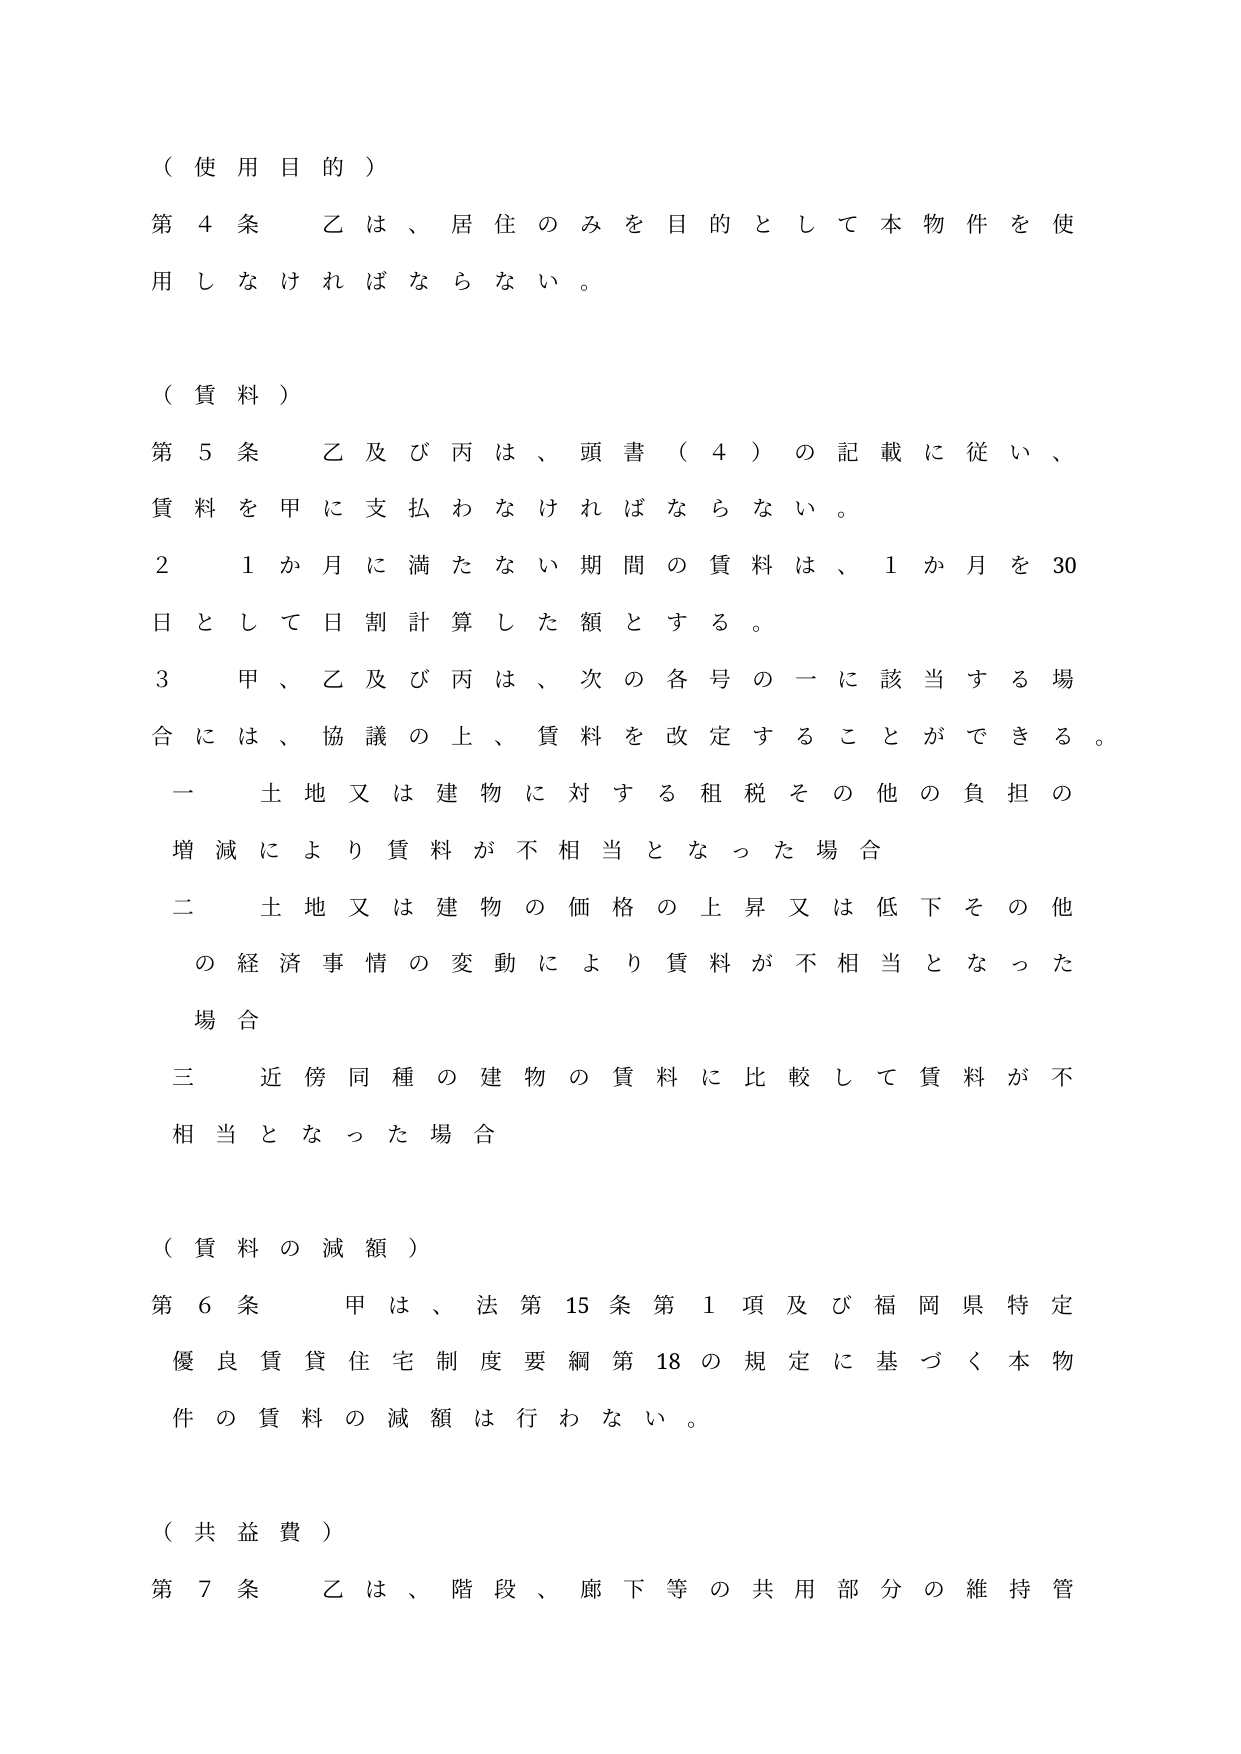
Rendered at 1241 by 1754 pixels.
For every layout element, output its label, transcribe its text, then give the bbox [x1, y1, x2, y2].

text 第４条 乙は、居住のみを目的として本物件を使用しなければならない。 [151, 194, 1095, 308]
text 二 土地又は建物の価格の上昇又は低下その他の経済事情の変動により賃料が不相当となった場合 [172, 877, 1095, 1048]
text 一 土地又は建物に対する租税その他の負担の増減により賃料が不相当となった場合 [172, 763, 1095, 877]
text ３ 甲、乙及び丙は、次の各号の一に該当する場合には、協議の上、賃料を改定することができる。 [151, 649, 1095, 763]
text （賃料の減額） [151, 1218, 1095, 1275]
text 第５条 乙及び丙は、頭書（４）の記載に従い、賃料を甲に支払わなければならない。 [151, 422, 1095, 536]
text （共益費） [151, 1503, 1095, 1559]
text （使用目的） [151, 138, 1095, 194]
text 三 近傍同種の建物の賃料に比較して賃料が不相当となった場合 [172, 1048, 1095, 1161]
text （賃料） [151, 365, 1095, 422]
text ２ １か月に満たない期間の賃料は、１か月を30日として日割計算した額とする。 [151, 536, 1095, 649]
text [151, 1559, 1095, 1616]
list 甲は、法第15条第１項及び福岡県特定優良賃貸住宅制度要綱第18の規定に基づく本物件の賃料の減額は行わない。 [151, 1275, 1095, 1446]
